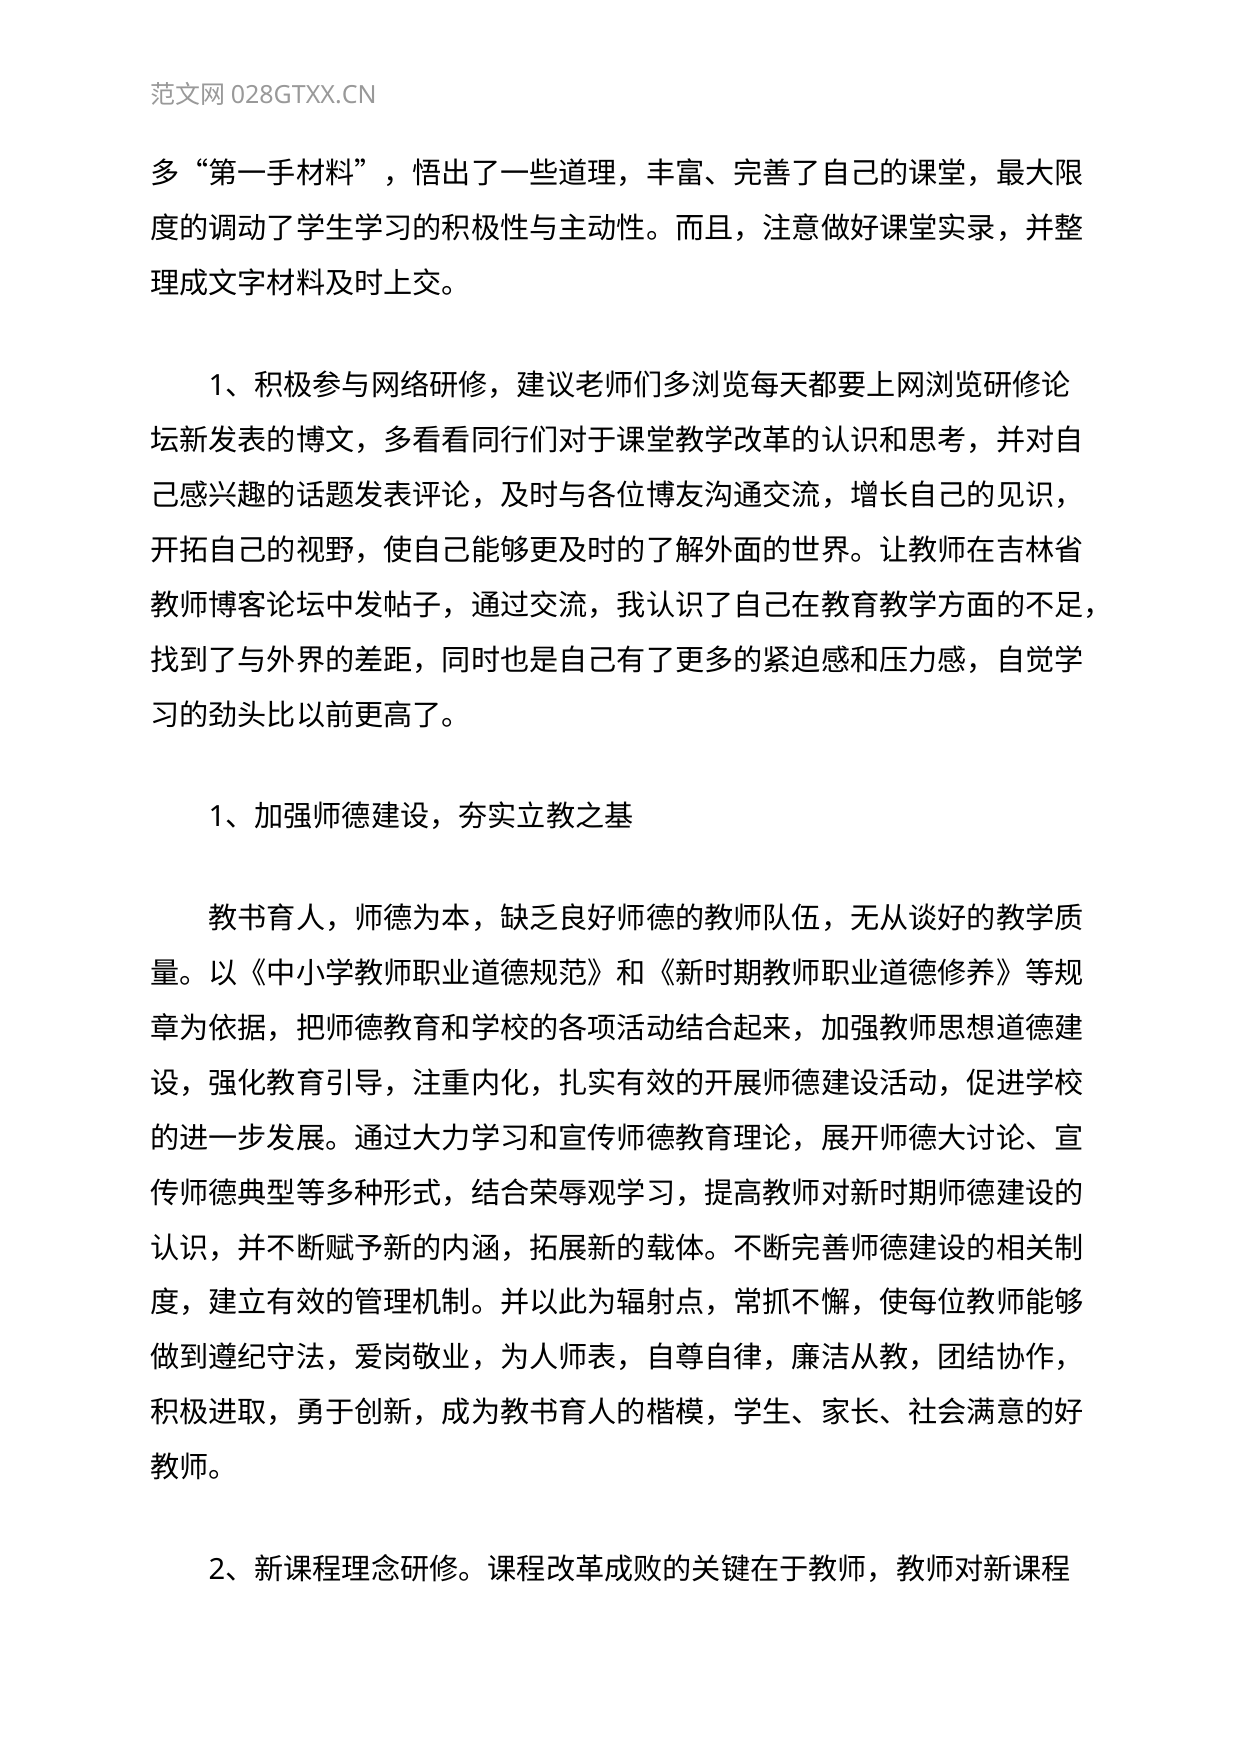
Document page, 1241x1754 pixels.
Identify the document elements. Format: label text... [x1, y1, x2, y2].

text 1、积极参与网络研修，建议老师们多浏览每天都要上网浏览研修论坛新发表的博文，多看看同行们对于课堂教学改革的认识和思考，并对自己感兴趣的话题发表评论，及时与各位博友沟通交流，增长自己的见识，开拓自己的视野，使自己能够更及时的了解外面的世界。让教师在吉林省教师博客论坛中发帖子，通过交流，我认识了自己在教育教学方面的不足，找到了与外界的差距，同时也是自己有了更多的紧迫感和压力感，自觉学习的劲头比以前更高了。 [150, 362, 1090, 733]
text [150, 1546, 1090, 1588]
text 1、加强师德建设，夯实立教之基 [150, 793, 1090, 835]
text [150, 150, 1090, 302]
text 教书育人，师德为本，缺乏良好师德的教师队伍，无从谈好的教学质量。以《中小学教师职业道德规范》和《新时期教师职业道德修养》等规章为依据，把师德教育和学校的各项活动结合起来，加强教师思想道德建设，强化教育引导，注重内化，扎实有效的开展师德建设活动，促进学校的进一步发展。通过大力学习和宣传师德教育理论，展开师德大讨论、宣传师德典型等多种形式，结合荣辱观学习，提高教师对新时期师德建设的认识，并不断赋予新的内涵，拓展新的载体。不断完善师德建设的相关制度，建立有效的管理机制。并以此为辐射点，常抓不懈，使每位教师能够做到遵纪守法，爱岗敬业，为人师表，自尊自律，廉洁从教，团结协作，积极进取，勇于创新，成为教书育人的楷模，学生、家长、社会满意的好教师。 [150, 895, 1090, 1486]
